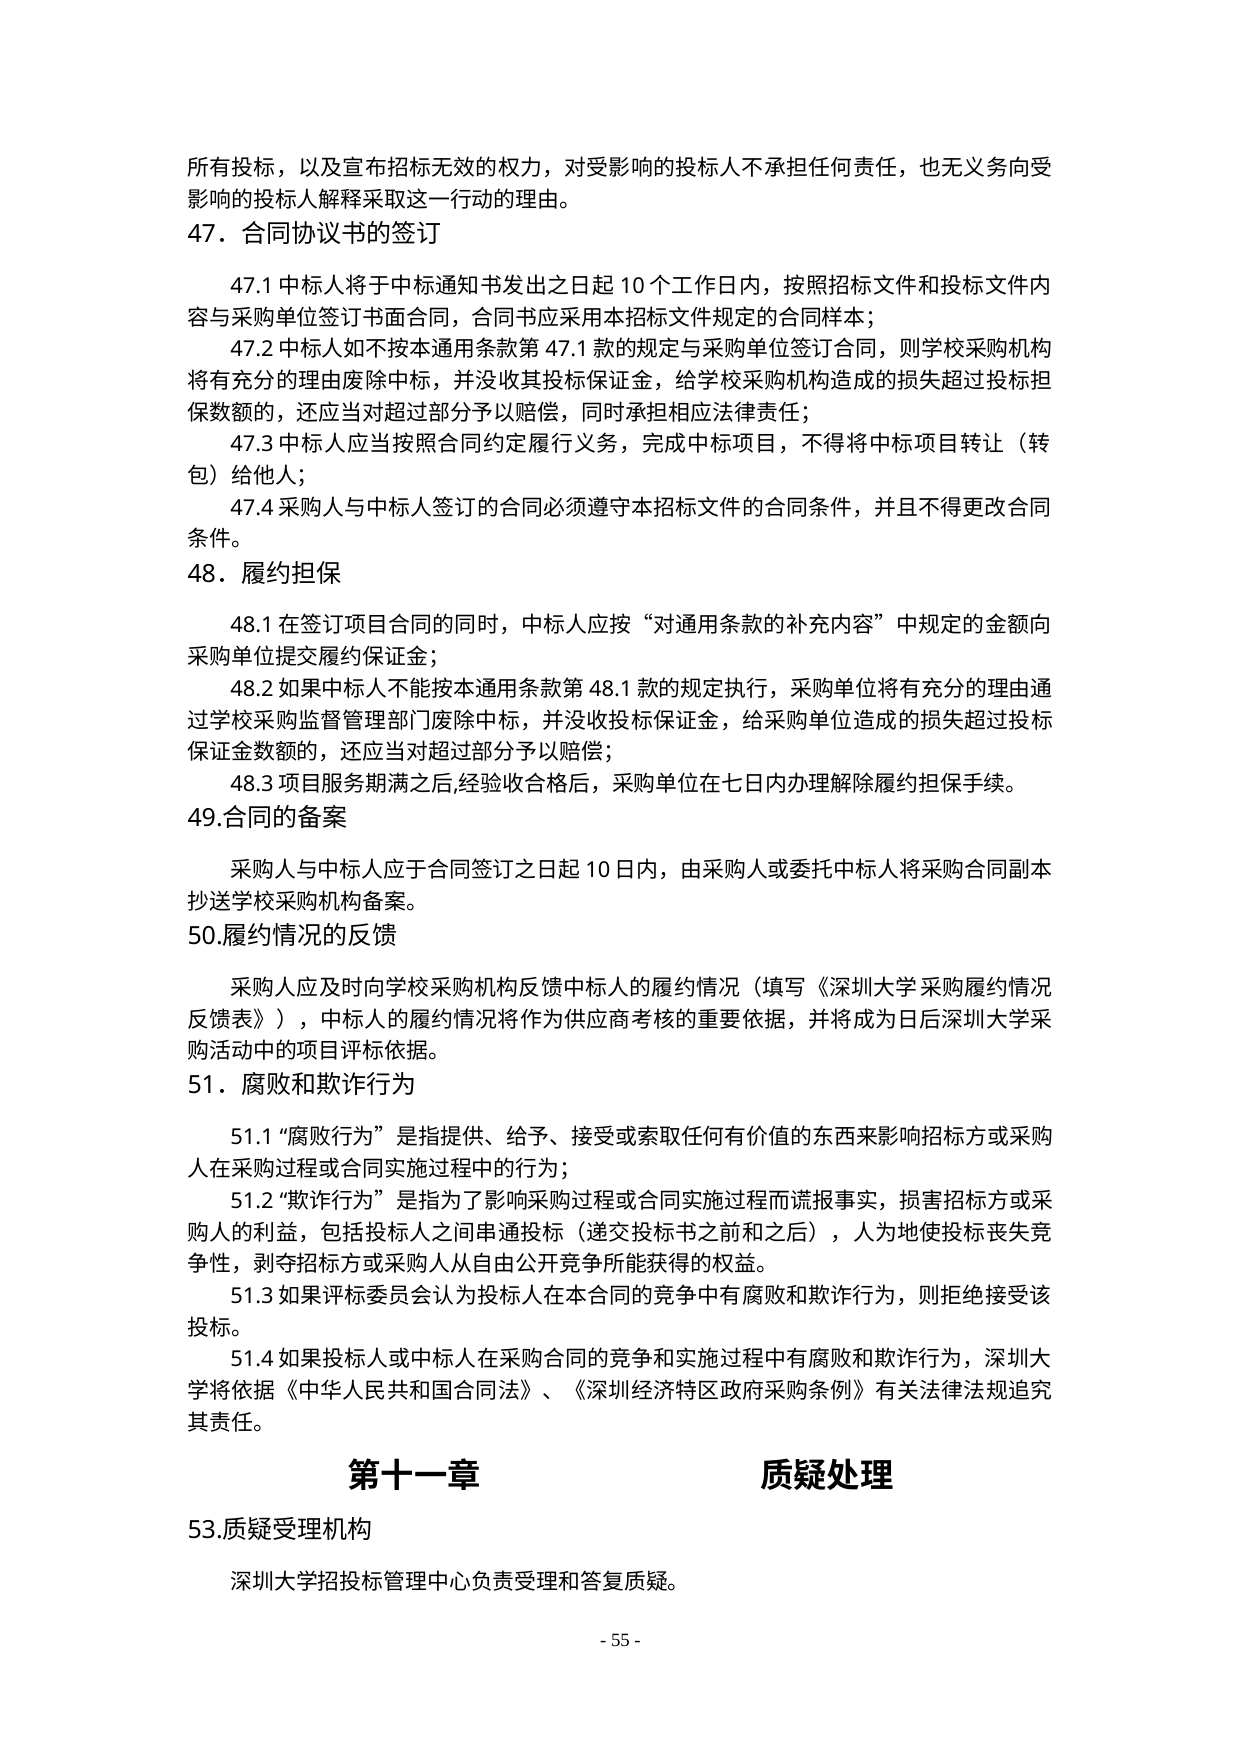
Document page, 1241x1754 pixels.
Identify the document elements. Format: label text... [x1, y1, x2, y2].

text 51.2 “欺诈行为”是指为了影响采购过程或合同实施过程而谎报事实，损害招标方或采购人的利益，包括投标人之间串通投标（递交投标书之前和之后），人为地使投标丧失竞争性，剥夺招标方或采购人从自由公开竞争所能获得的权益。 [187, 1183, 1053, 1278]
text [187, 150, 1053, 213]
text 50.履约情况的反馈 [187, 916, 1053, 952]
text 47.2中标人如不按本通用条款第47.1款的规定与采购单位签订合同，则学校采购机构将有充分的理由废除中标，并没收其投标保证金，给学校采购机构造成的损失超过投标担保数额的，还应当对超过部分予以赔偿，同时承担相应法律责任； [187, 331, 1053, 426]
text 51.4如果投标人或中标人在采购合同的竞争和实施过程中有腐败和欺诈行为，深圳大学将依据《中华人民共和国合同法》、《深圳经济特区政府采购条例》有关法律法规追究其责任。 [187, 1341, 1053, 1436]
text 47.3中标人应当按照合同约定履行义务，完成中标项目，不得将中标项目转让（转包）给他人； [187, 426, 1053, 490]
text 51.3如果评标委员会认为投标人在本合同的竞争中有腐败和欺诈行为，则拒绝接受该投标。 [187, 1278, 1053, 1341]
text 51．腐败和欺诈行为 [187, 1065, 1053, 1101]
text 47．合同协议书的签订 [187, 213, 1053, 249]
text 47.4采购人与中标人签订的合同必须遵守本招标文件的合同条件，并且不得更改合同条件。 [187, 490, 1053, 553]
text 48.3项目服务期满之后,经验收合格后，采购单位在七日内办理解除履约担保手续。 [187, 766, 1053, 798]
text 48.2如果中标人不能按本通用条款第48.1款的规定执行，采购单位将有充分的理由通过学校采购监督管理部门废除中标，并没收投标保证金，给采购单位造成的损失超过投标保证金数额的，还应当对超过部分予以赔偿； [187, 671, 1053, 766]
text 深圳大学招投标管理中心负责受理和答复质疑。 [187, 1564, 1053, 1596]
text 51.1 “腐败行为”是指提供、给予、接受或索取任何有价值的东西来影响招标方或采购人在采购过程或合同实施过程中的行为； [187, 1119, 1053, 1183]
text 53.质疑受理机构 [187, 1510, 1053, 1546]
text 48．履约担保 [187, 553, 1053, 589]
text 采购人应及时向学校采购机构反馈中标人的履约情况（填写《深圳大学采购履约情况反馈表》），中标人的履约情况将作为供应商考核的重要依据，并将成为日后深圳大学采购活动中的项目评标依据。 [187, 970, 1053, 1065]
list 质疑处理 [187, 1449, 1053, 1497]
text 49.合同的备案 [187, 798, 1053, 834]
text 48.1在签订项目合同的同时，中标人应按“对通用条款的补充内容”中规定的金额向采购单位提交履约保证金； [187, 607, 1053, 671]
text 采购人与中标人应于合同签订之日起10日内，由采购人或委托中标人将采购合同副本抄送学校采购机构备案。 [187, 852, 1053, 916]
text 47.1中标人将于中标通知书发出之日起10个工作日内，按照招标文件和投标文件内容与采购单位签订书面合同，合同书应采用本招标文件规定的合同样本； [187, 268, 1053, 331]
